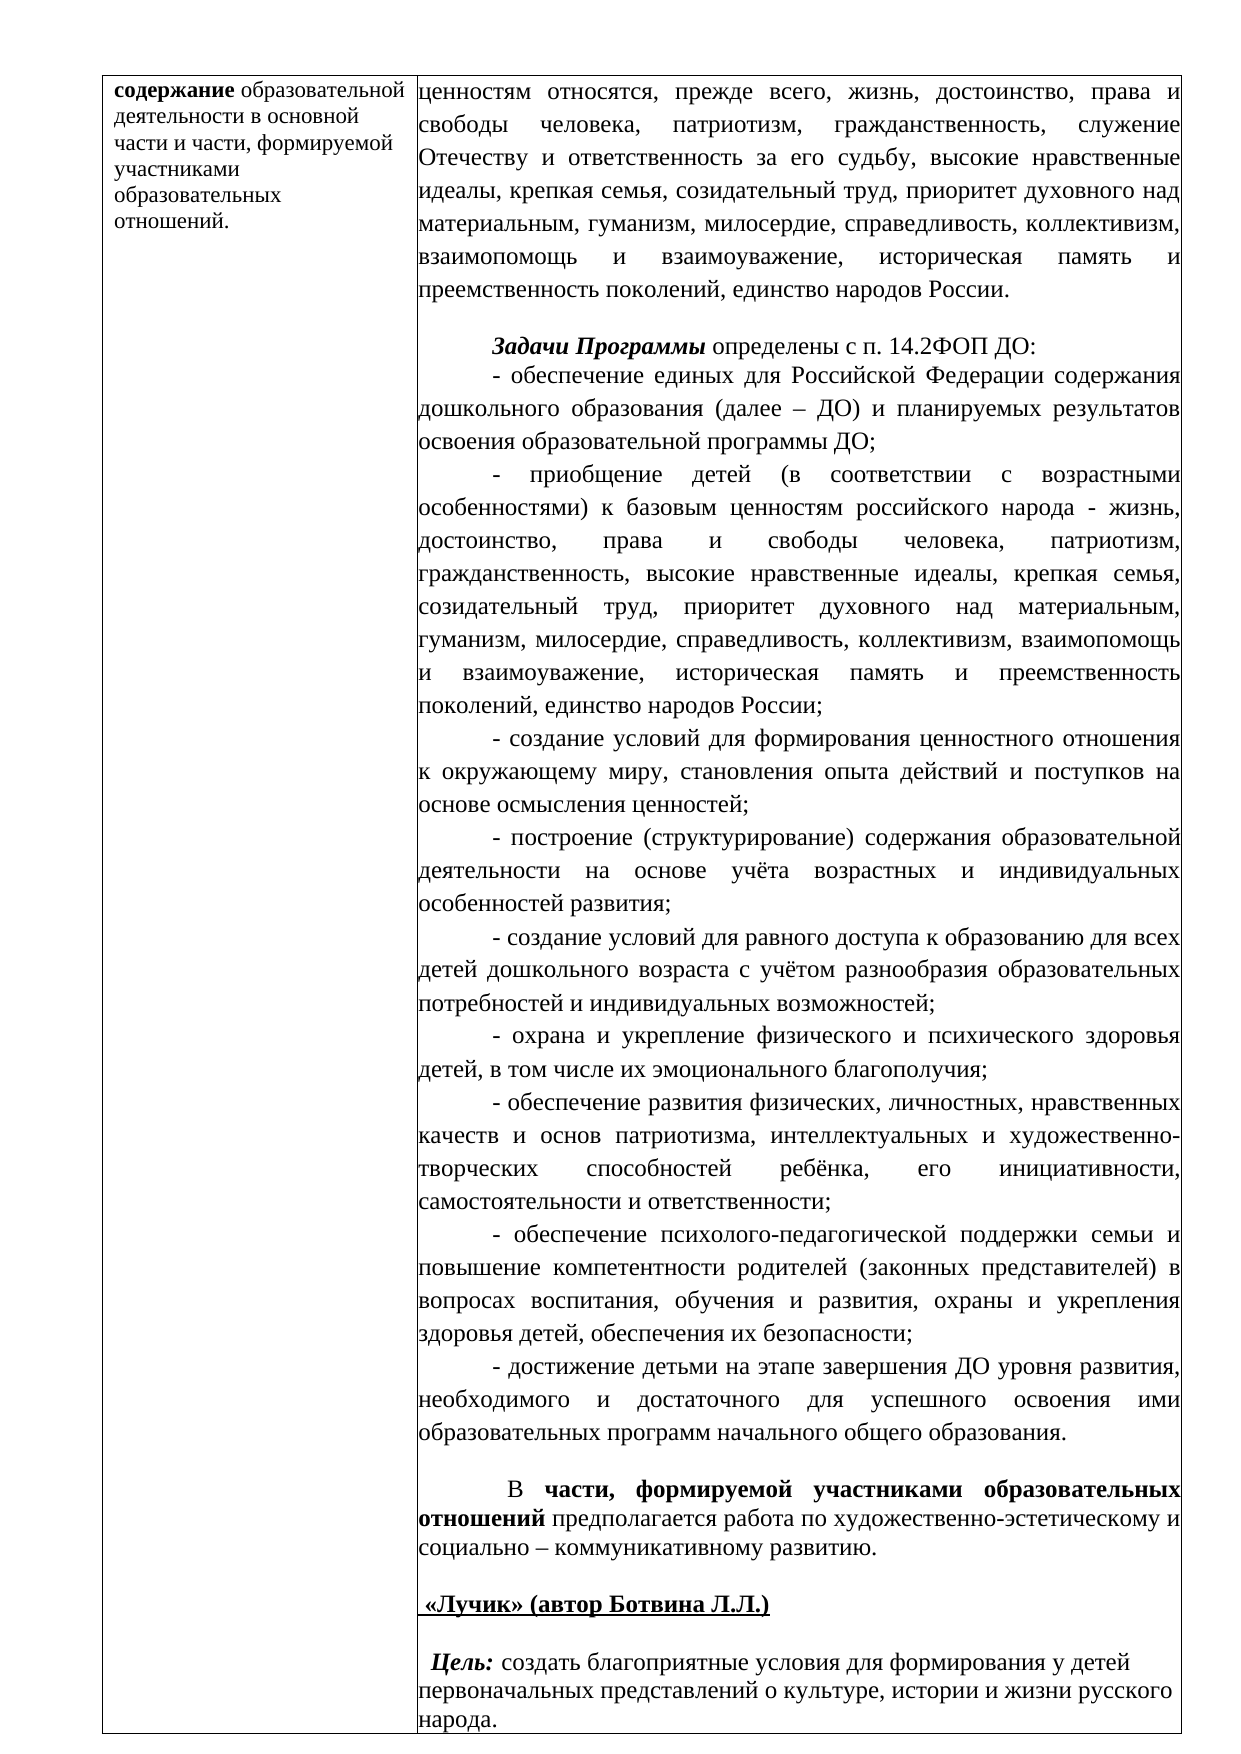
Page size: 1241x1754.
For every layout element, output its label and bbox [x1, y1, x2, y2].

table_cell [418, 1560, 1181, 1733]
table_cell [103, 76, 417, 1733]
table_cell [418, 76, 1181, 1474]
